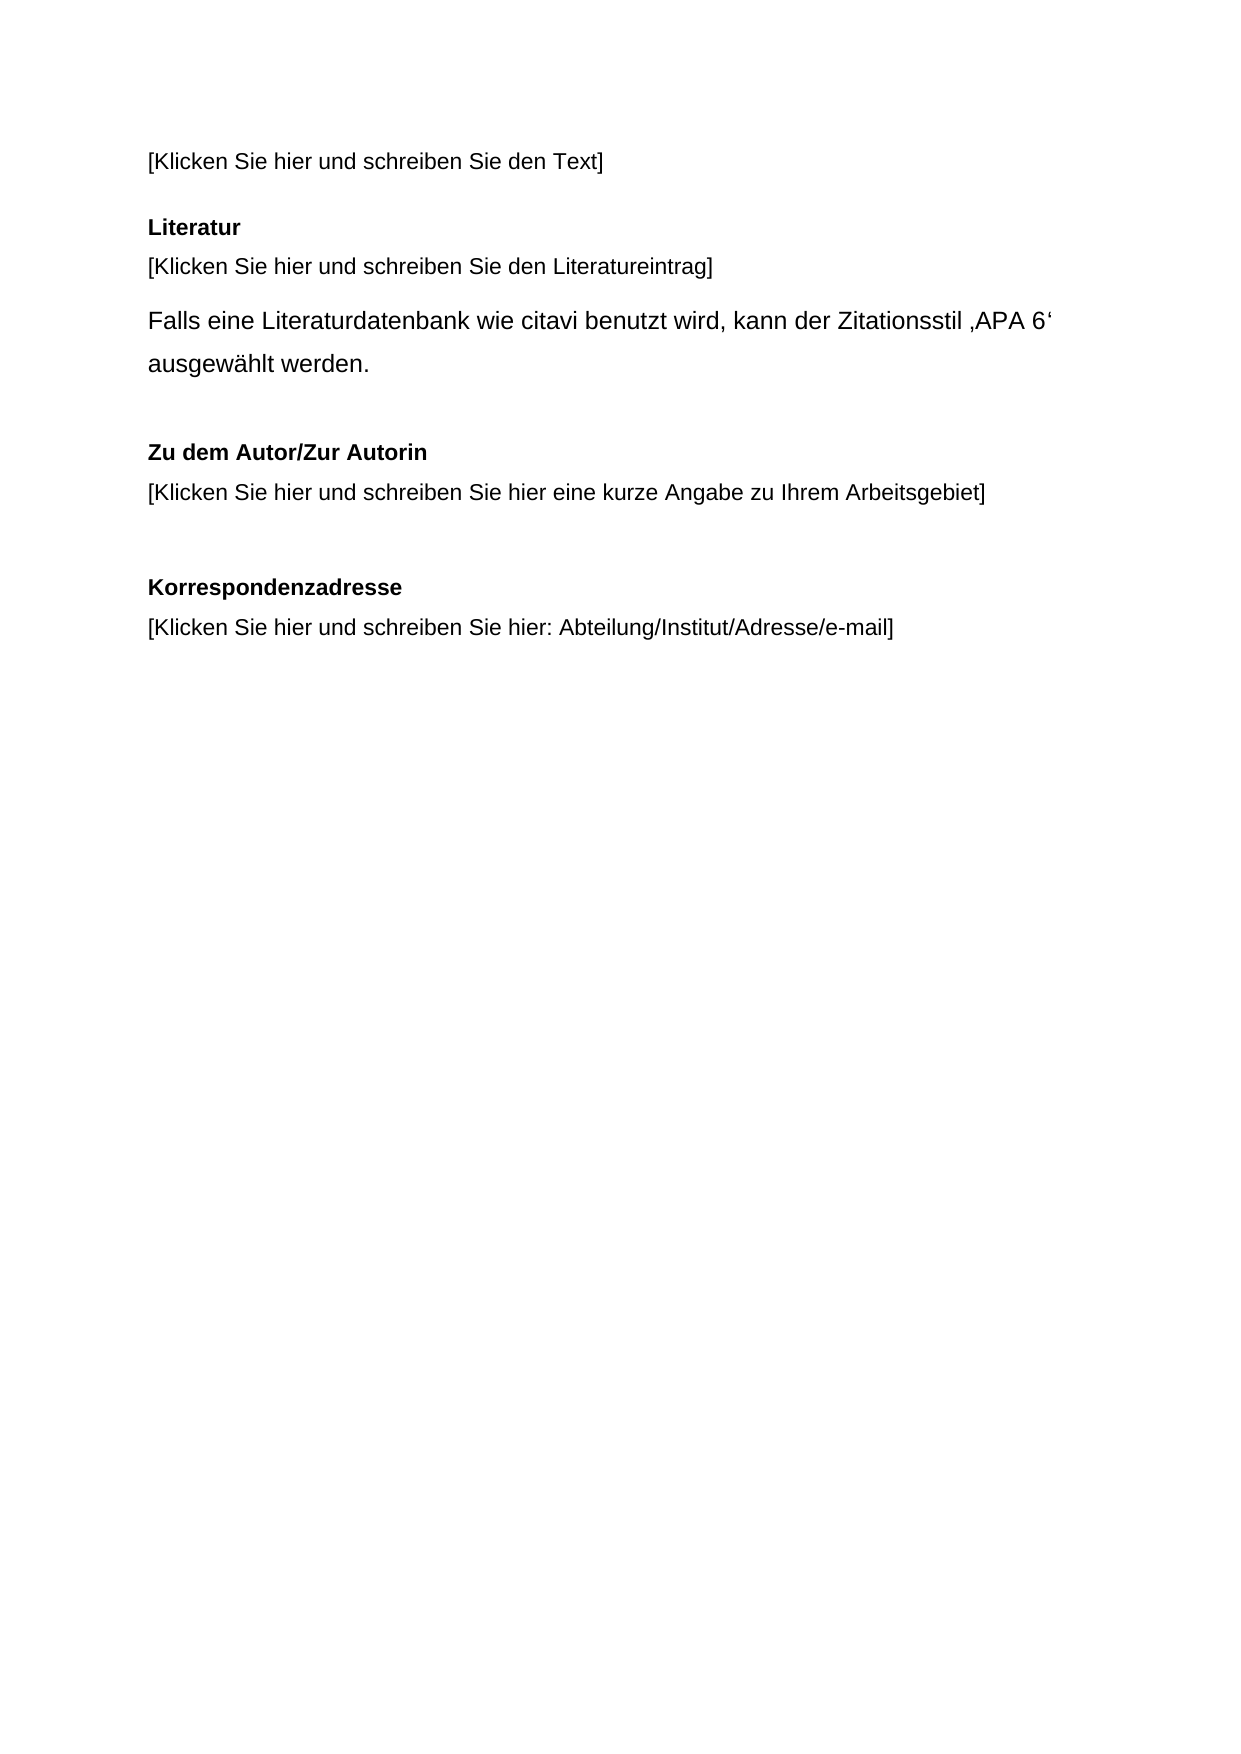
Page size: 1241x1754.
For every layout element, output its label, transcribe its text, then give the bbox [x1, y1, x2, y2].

text [Klicken Sie hier und schreiben Sie hier eine kurze Angabe zu Ihrem Arbeitsgebiet] [148, 478, 1093, 505]
text Zu dem Autor/Zur Autorin [148, 439, 1093, 465]
text [Klicken Sie hier und schreiben Sie den Literatureintrag] [148, 253, 1093, 279]
text [Klicken Sie hier und schreiben Sie hier: Abteilung/Institut/Adresse/e-mail] [148, 614, 1093, 640]
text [148, 148, 1093, 174]
text Literatur [148, 213, 1093, 240]
text Falls eine Literaturdatenbank wie citavi benutzt wird, kann der Zitationsstil ‚APA 6‘ ausgewählt werden. [148, 306, 1093, 377]
text Korrespondenzadresse [148, 574, 1093, 601]
